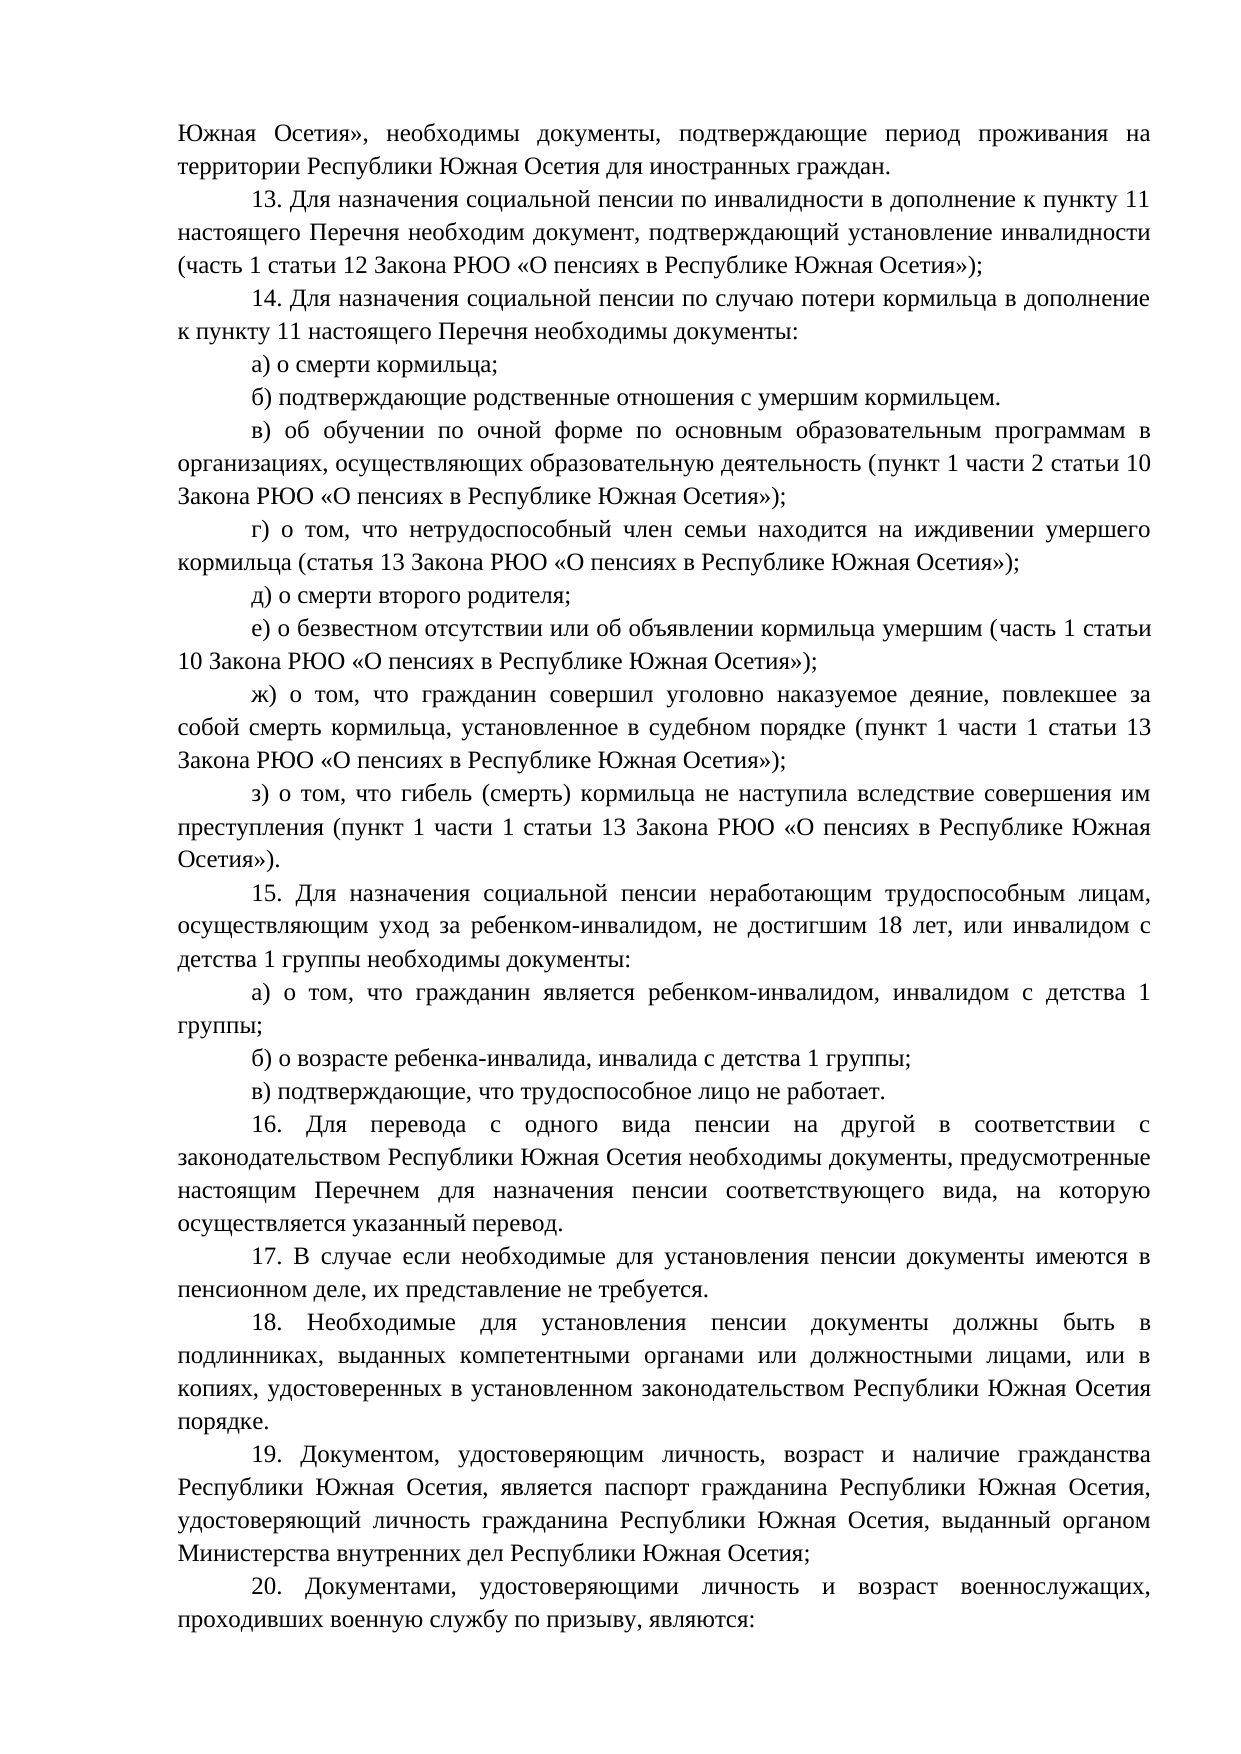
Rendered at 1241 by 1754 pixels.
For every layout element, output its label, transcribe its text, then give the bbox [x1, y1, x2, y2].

text а) о том, что гражданин является ребенком-инвалидом, инвалидом с детства 1 группы; [177, 977, 1152, 1038]
text з) о том, что гибель (смерть) кормильца не наступила вследствие совершения им преступления (пункт 1 части 1 статьи 13 Закона РЮО «О пенсиях в Республике Южная Осетия»). [177, 778, 1152, 873]
text 13. Для назначения социальной пенсии по инвалидности в дополнение к пункту 11 настоящего Перечня необходим документ, подтверждающий установление инвалидности (часть 1 статьи 12 Закона РЮО «О пенсиях в Республике Южная Осетия»); [177, 184, 1152, 279]
text а) о смерти кормильца; [177, 349, 1152, 378]
text г) о том, что нетрудоспособный член семьи находится на иждивении умершего кормильца (статья 13 Закона РЮО «О пенсиях в Республике Южная Осетия»); [177, 514, 1152, 576]
text б) подтверждающие родственные отношения с умершим кормильцем. [177, 382, 1152, 411]
text 18. Необходимые для установления пенсии документы должны быть в подлинниках, выданных компетентными органами или должностными лицами, или в копиях, удостоверенных в установленном законодательством Республики Южная Осетия порядке. [177, 1307, 1152, 1435]
text 14. Для назначения социальной пенсии по случаю потери кормильца в дополнение к пункту 11 настоящего Перечня необходимы документы: [177, 283, 1152, 345]
text 19. Документом, удостоверяющим личность, возраст и наличие гражданства Республики Южная Осетия, является паспорт гражданина Республики Южная Осетия, удостоверяющий личность гражданина Республики Южная Осетия, выданный органом Министерства внутренних дел Республики Южная Осетия; [177, 1439, 1152, 1567]
text в) об обучении по очной форме по основным образовательным программам в организациях, осуществляющих образовательную деятельность (пункт 1 части 2 статьи 10 Закона РЮО «О пенсиях в Республике Южная Осетия»); [177, 415, 1152, 510]
text д) о смерти второго родителя; [177, 580, 1152, 609]
text б) о возрасте ребенка-инвалида, инвалида с детства 1 группы; [177, 1043, 1152, 1071]
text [177, 118, 1152, 180]
text 20. Документами, удостоверяющими личность и возраст военнослужащих, проходивших военную службу по призыву, являются: [177, 1571, 1152, 1633]
text ж) о том, что гражданин совершил уголовно наказуемое деяние, повлекшее за собой смерть кормильца, установленное в судебном порядке (пункт 1 части 1 статьи 13 Закона РЮО «О пенсиях в Республике Южная Осетия»); [177, 679, 1152, 774]
text 15. Для назначения социальной пенсии неработающим трудоспособным лицам, осуществляющим уход за ребенком-инвалидом, не достигшим 18 лет, или инвалидом с детства 1 группы необходимы документы: [177, 878, 1152, 972]
text в) подтверждающие, что трудоспособное лицо не работает. [177, 1076, 1152, 1104]
text 17. В случае если необходимые для установления пенсии документы имеются в пенсионном деле, их представление не требуется. [177, 1241, 1152, 1303]
text 16. Для перевода с одного вида пенсии на другой в соответствии с законодательством Республики Южная Осетия необходимы документы, предусмотренные настоящим Перечнем для назначения пенсии соответствующего вида, на которую осуществляется указанный перевод. [177, 1109, 1152, 1237]
text е) о безвестном отсутствии или об объявлении кормильца умершим (часть 1 статьи 10 Закона РЮО «О пенсиях в Республике Южная Осетия»); [177, 613, 1152, 675]
